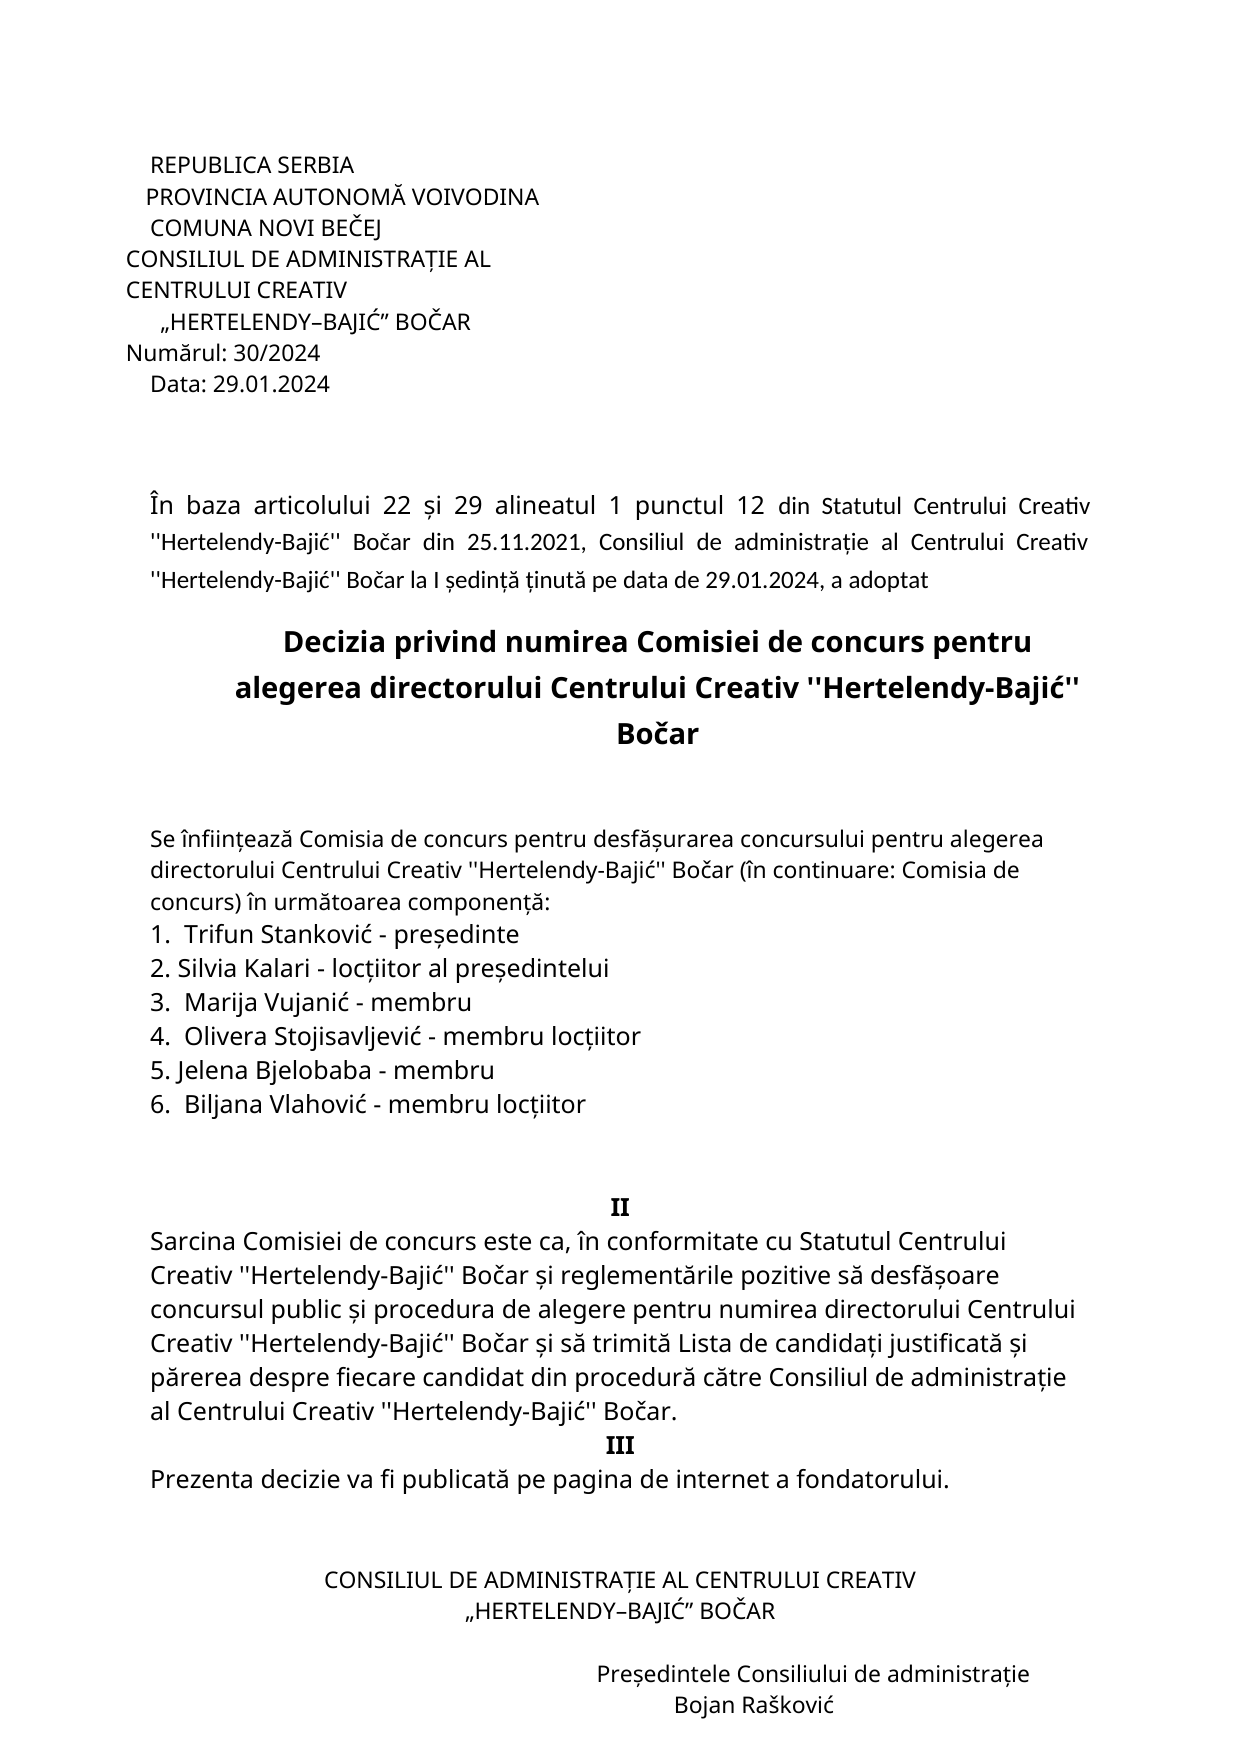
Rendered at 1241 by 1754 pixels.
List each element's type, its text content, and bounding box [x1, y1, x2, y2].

text II [150, 1189, 1090, 1223]
text CONSILIUL DE ADMINISTRAŢIE AL CENTRULUI CREATIV [150, 1564, 1090, 1595]
text Data: 29.01.2024 [19, 368, 577, 399]
text Se înființează Comisia de concurs pentru desfășurarea concursului pentru alegerea directorului Centrului Creativ ''Hertelendy‐Bajić'' Bočar (în continuare: Comisia de concurs) în următoarea componență: [150, 794, 1090, 917]
text 2. Silvia Kalari - locțiitor al președintelui [150, 951, 1090, 985]
text În baza articolului 22 și 29 alineatul 1 punctul 12 din Statutul Centrului Creativ ''Hertelendy-Bajić'' Bočar din 25.11.2021, Consiliul de administrație al Centrului Creativ ''Hertelendy-Bajić'' Bočar la I ședință ținută pe data de 29.01.2024, a adoptat [150, 487, 1090, 596]
text Sarcina Comisiei de concurs este ca, în conformitate cu Statutul Centrului Creativ ''Hertelendy-Bajić'' Bočar și reglementările pozitive să desfășoare concursul public și procedura de alegere pentru numirea directorului Centrului Creativ ''Hertelendy-Bajić'' Bočar și să trimită Lista de candidați justificată și părerea despre fiecare candidat din procedură către Consiliul de administrație al Centrului Creativ ''Hertelendy-Bajić'' Bočar. [150, 1223, 1090, 1428]
text Președintele Consiliului de administrație [150, 1658, 1090, 1689]
text 1. Trifun Stanković - președinte [150, 917, 1090, 951]
text Prezenta decizie va fi publicată pe pagina de internet a fondatorului. [150, 1462, 1090, 1496]
text „HERTELENDY–BAJIĆ” BOČAR [150, 1595, 1090, 1626]
text REPUBLICA SERBIA [150, 149, 577, 181]
text 5. Jelena Bjelobaba - membru [150, 1053, 1090, 1087]
text Numărul: 30/2024 [19, 337, 577, 368]
text CONSILIUL DE ADMINISTRAŢIE AL [19, 243, 577, 274]
text 6. Biljana Vlahović - membru locțiitor [150, 1087, 1090, 1121]
text PROVINCIA AUTONOMĂ VOIVODINA [19, 181, 577, 212]
text „HERTELENDY–BAJIĆ” BOČAR [19, 306, 577, 337]
text Bojan Rašković [150, 1689, 1090, 1720]
text CENTRULUI CREATIV [19, 274, 577, 306]
text 4. Olivera Stojisavljević - membru locțiitor [150, 1019, 1090, 1053]
text III [150, 1428, 1090, 1462]
text COMUNA NOVI BEČEJ [150, 212, 577, 243]
text Decizia privind numirea Comisiei de concurs pentru alegerea directorului Centrului Creativ ''Hertelendy‐Bajić'' Bočar [225, 622, 1090, 753]
text 3. Marija Vujanić - membru [150, 985, 1090, 1019]
